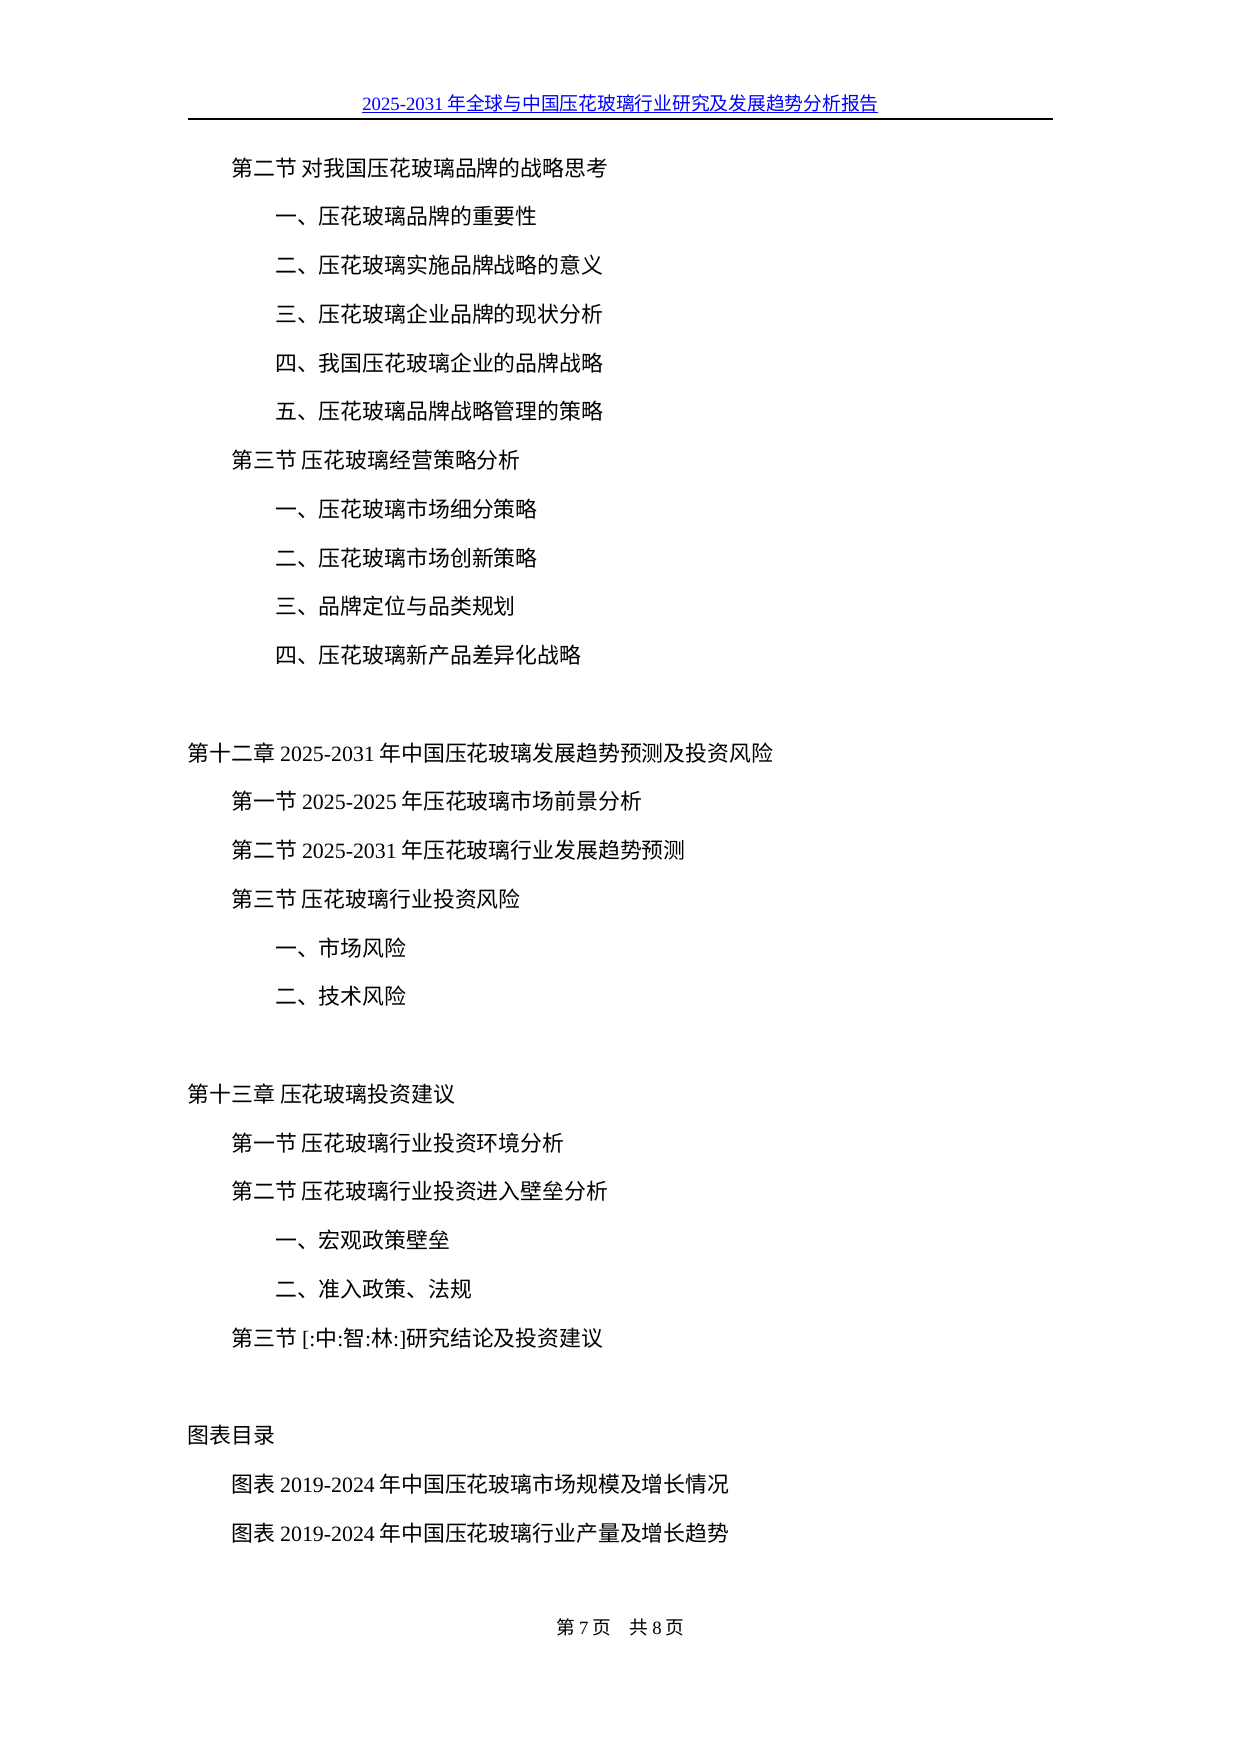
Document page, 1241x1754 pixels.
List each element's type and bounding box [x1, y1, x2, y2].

text [187, 150, 1053, 1548]
